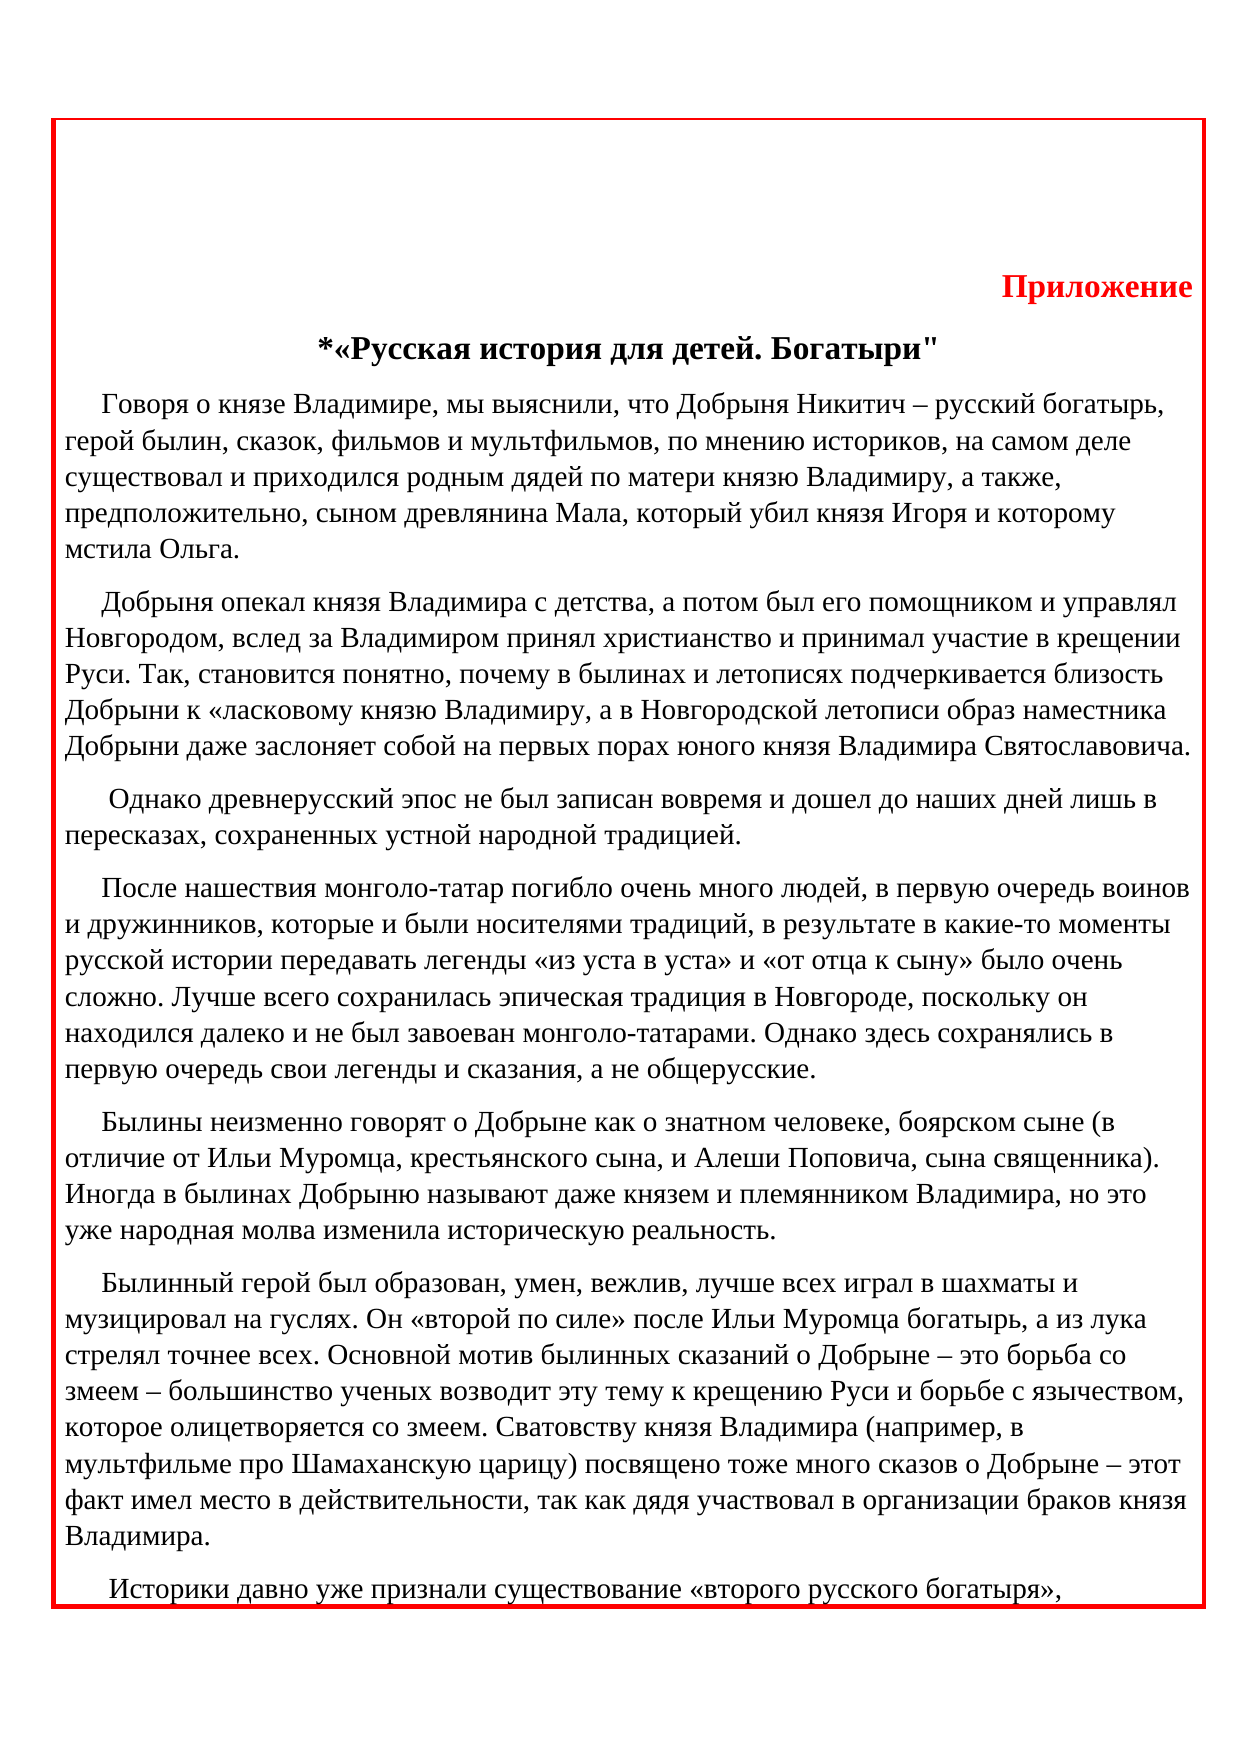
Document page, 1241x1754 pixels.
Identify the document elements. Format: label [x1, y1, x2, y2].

table_cell [56, 120, 1202, 1604]
